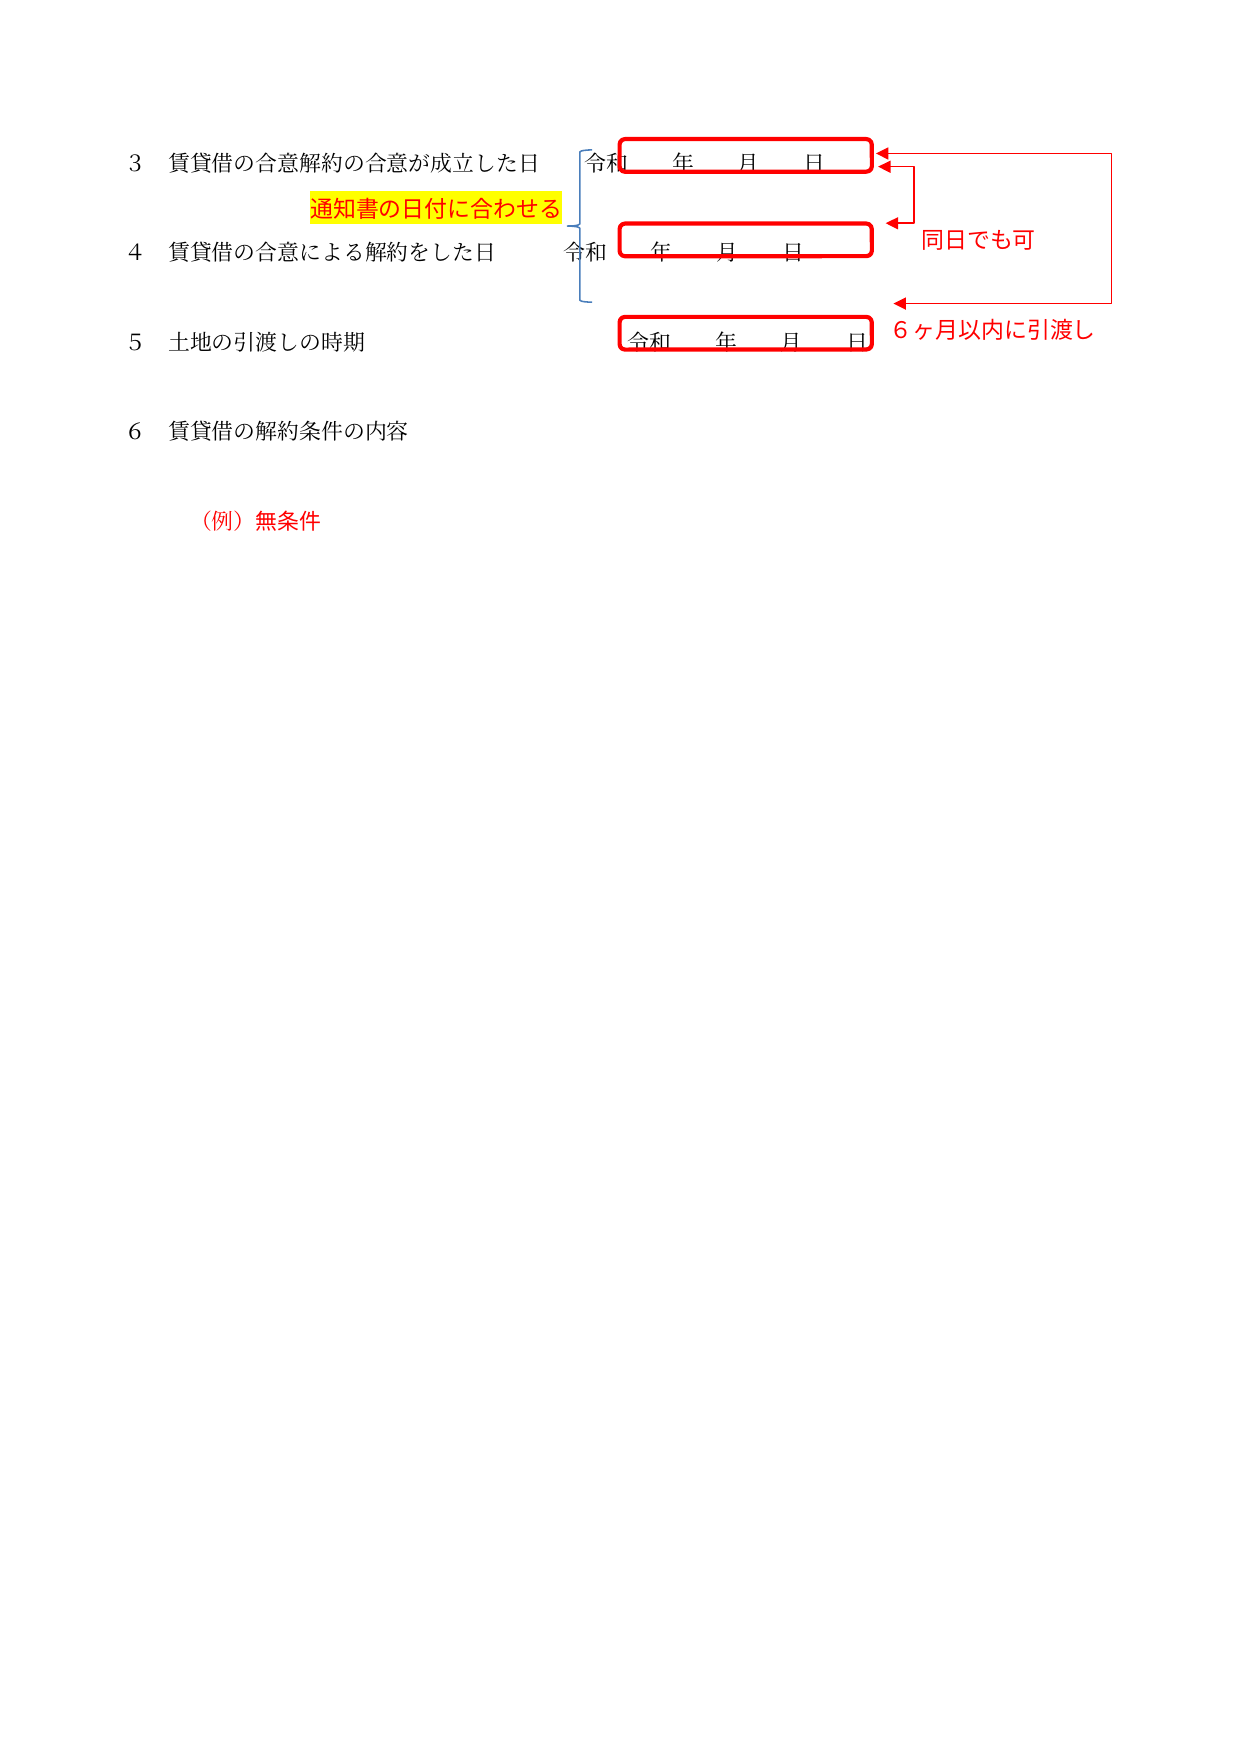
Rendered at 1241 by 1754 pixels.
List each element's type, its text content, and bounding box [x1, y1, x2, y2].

text ５ 土地の引渡しの時期 令和 年 月 日 [124, 311, 1116, 371]
text ６ 賃貸借の解約条件の内容 [124, 400, 1116, 460]
text （例）無条件 [124, 490, 1116, 549]
text ４ 賃貸借の合意による解約をした日 令和 年 月 日 [580, 222, 1111, 281]
text ３ 賃貸借の合意解約の合意が成立した日 令和 年 月 日 [124, 132, 1116, 192]
text ４ 賃貸借の合意による解約をした日 令和 年 月 日 [124, 222, 579, 281]
